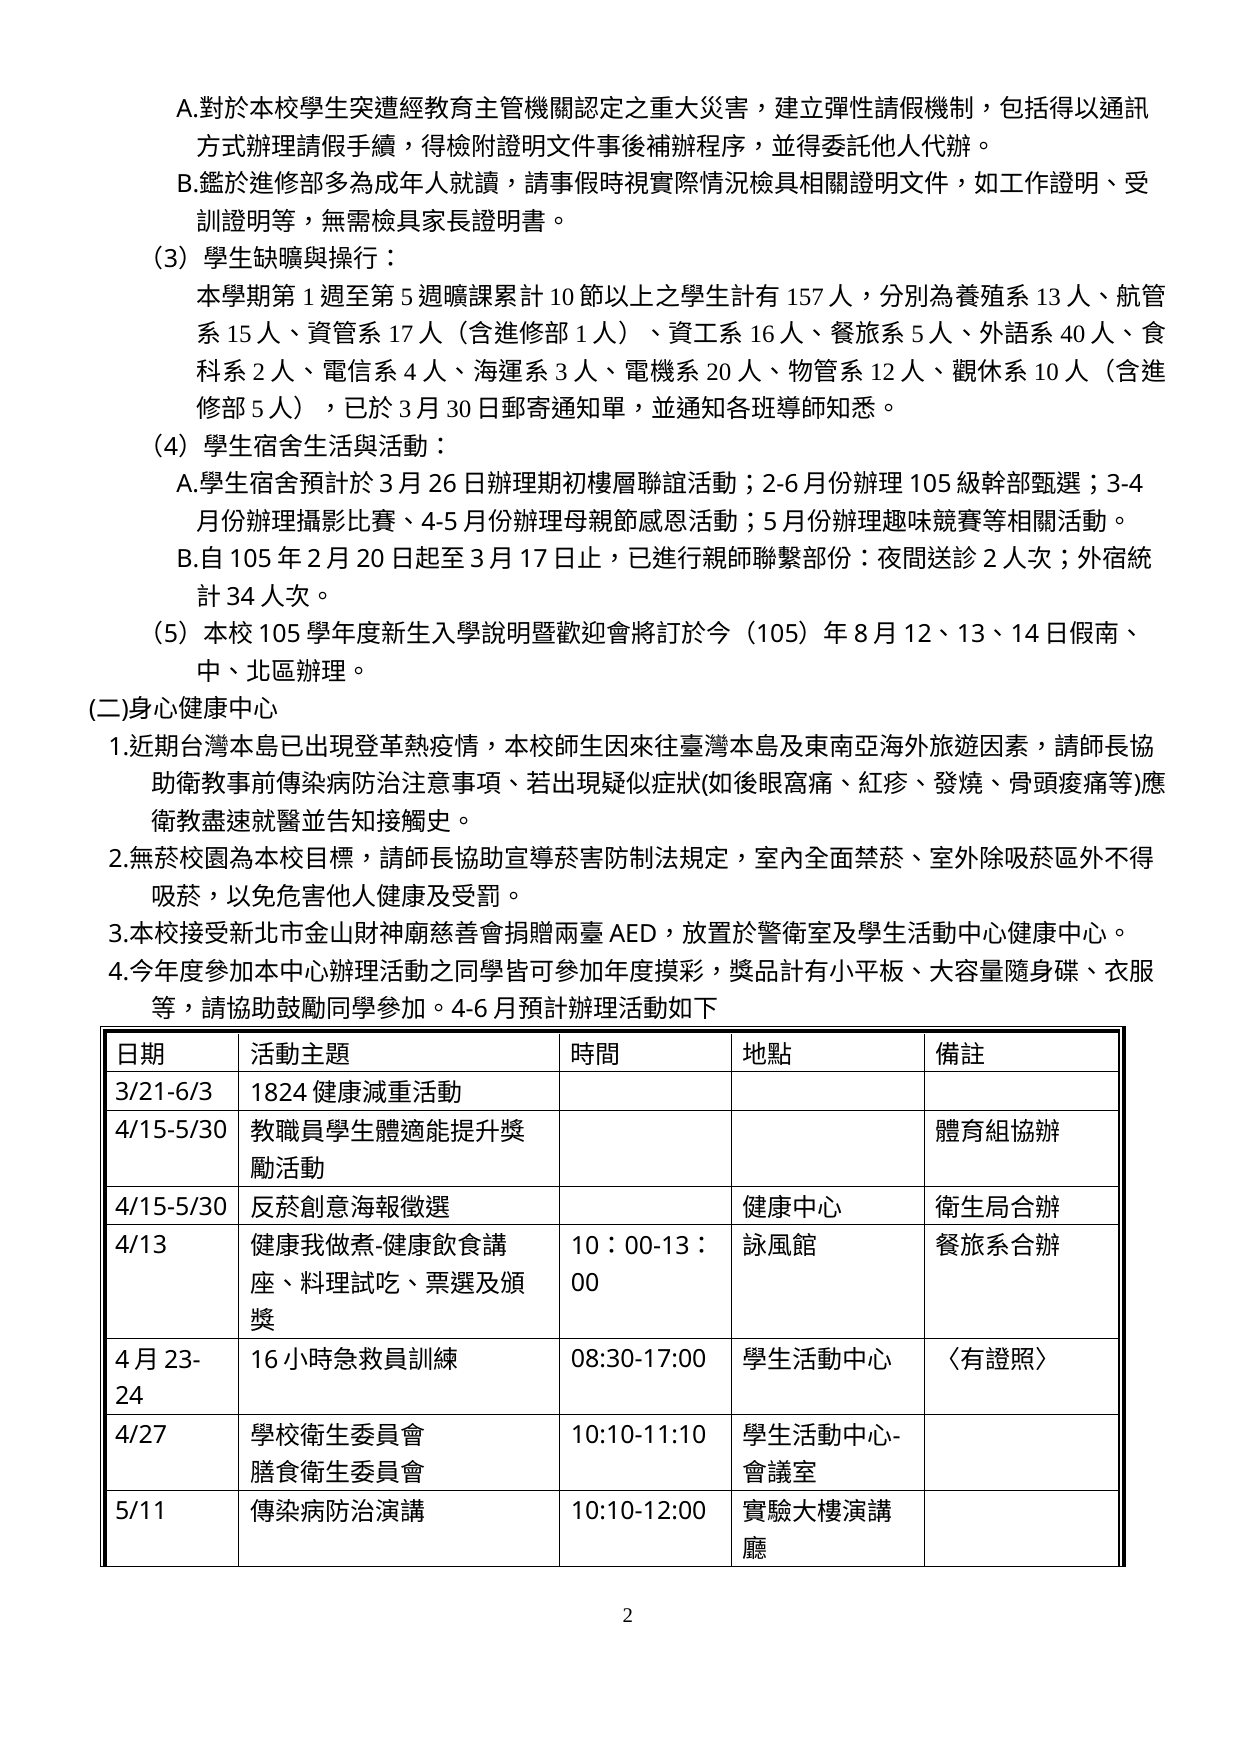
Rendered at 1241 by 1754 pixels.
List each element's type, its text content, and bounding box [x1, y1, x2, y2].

table_cell 10：00-13：00 [560, 1225, 731, 1338]
table_cell 4/13 [107, 1225, 238, 1338]
table_cell 學生活動中心-會議室 [732, 1415, 924, 1490]
table_cell 傳染病防治演講 [239, 1491, 559, 1566]
table_cell [560, 1187, 731, 1224]
table_cell 4/27 [107, 1415, 238, 1490]
table_cell [925, 1415, 1118, 1490]
table_cell 10:10-12:00 [560, 1491, 731, 1566]
table_cell 健康我做煮-健康飲食講座、料理試吃、票選及頒獎 [239, 1225, 559, 1338]
text （4）學生宿舍生活與活動： [139, 426, 1167, 463]
table_cell 10:10-11:10 [560, 1415, 731, 1490]
table_cell 實驗大樓演講廳 [732, 1491, 924, 1566]
text B.鑑於進修部多為成年人就讀，請事假時視實際情況檢具相關證明文件，如工作證明、受訓證明等，無需檢具家長證明書。 [176, 163, 1167, 238]
table_cell 衛生局合辦 [925, 1187, 1118, 1224]
table_cell 4月23-24 [107, 1339, 238, 1414]
text A.學生宿舍預計於3月26日辦理期初樓層聯誼活動；2-6月份辦理105級幹部甄選；3-4月份辦理攝影比賽、4-5月份辦理母親節感恩活動；5月份辦理趣味競賽等相關活動。 [176, 463, 1167, 538]
table_cell [560, 1072, 731, 1109]
text 本學期第1週至第5週曠課累計10節以上之學生計有157人，分別為養殖系13人、航管系15人、資管系17人（含進修部1人）、資工系16人、餐旅系5人、外語系40人、食科系2人、電信系4人、海運系3人、電機系20人、物管系12人、觀休系10人（含進修部5人），已於3月30日郵寄通知單，並通知各班導師知悉。 [196, 276, 1167, 426]
table_cell 4/15-5/30 [107, 1111, 238, 1186]
table_header 時間 [560, 1033, 731, 1071]
table_cell 教職員學生體適能提升獎勵活動 [239, 1111, 559, 1186]
table_cell 08:30-17:00 [560, 1339, 731, 1414]
table_cell 學生活動中心 [732, 1339, 924, 1414]
text 1.近期台灣本島已出現登革熱疫情，本校師生因來往臺灣本島及東南亞海外旅遊因素，請師長協助衛教事前傳染病防治注意事項、若出現疑似症狀(如後眼窩痛、紅疹、發燒、骨頭痠痛等)應衛教盡速就醫並告知接觸史。 [89, 726, 1167, 838]
table_cell [732, 1072, 924, 1109]
table_cell 反菸創意海報徵選 [239, 1187, 559, 1224]
table_cell 健康中心 [732, 1187, 924, 1224]
table_cell 詠風館 [732, 1225, 924, 1338]
table_cell [925, 1072, 1118, 1109]
text B.自105年2月20日起至3月17日止，已進行親師聯繫部份：夜間送診2人次；外宿統計34人次。 [176, 538, 1167, 613]
table_cell 學校衛生委員會 膳食衛生委員會 [239, 1415, 559, 1490]
table_cell [560, 1111, 731, 1186]
table_cell 4/15-5/30 [107, 1187, 238, 1224]
text （5）本校105學年度新生入學說明暨歡迎會將訂於今（105）年8月12、13、14日假南、中、北區辦理。 [139, 613, 1167, 688]
table_header 地點 [732, 1033, 924, 1071]
text 2.無菸校園為本校目標，請師長協助宣導菸害防制法規定，室內全面禁菸、室外除吸菸區外不得吸菸，以免危害他人健康及受罰。 [89, 838, 1167, 913]
table_cell 3/21-6/3 [107, 1072, 238, 1109]
text 4.今年度參加本中心辦理活動之同學皆可參加年度摸彩，獎品計有小平板、大容量隨身碟、衣服等，請協助鼓勵同學參加。4-6月預計辦理活動如下 [89, 951, 1167, 1026]
table_cell 1824健康減重活動 [239, 1072, 559, 1109]
table_cell 餐旅系合辦 [925, 1225, 1118, 1338]
text （3）學生缺曠與操行： [139, 238, 1167, 276]
text 3.本校接受新北市金山財神廟慈善會捐贈兩臺AED，放置於警衛室及學生活動中心健康中心。 [89, 913, 1167, 951]
table_header 日期 [107, 1033, 238, 1071]
table_cell 5/11 [107, 1491, 238, 1566]
text A.對於本校學生突遭經教育主管機關認定之重大災害，建立彈性請假機制，包括得以通訊方式辦理請假手續，得檢附證明文件事後補辦程序，並得委託他人代辦。 [176, 88, 1167, 163]
table_header 活動主題 [239, 1033, 559, 1071]
table_header 備註 [925, 1033, 1118, 1071]
table_cell 〈有證照〉 [925, 1339, 1118, 1414]
table_cell 體育組協辦 [925, 1111, 1118, 1186]
table_cell [925, 1491, 1118, 1566]
table_cell [732, 1111, 924, 1186]
table_cell 16小時急救員訓練 [239, 1339, 559, 1414]
text (二)身心健康中心 [89, 688, 1167, 726]
